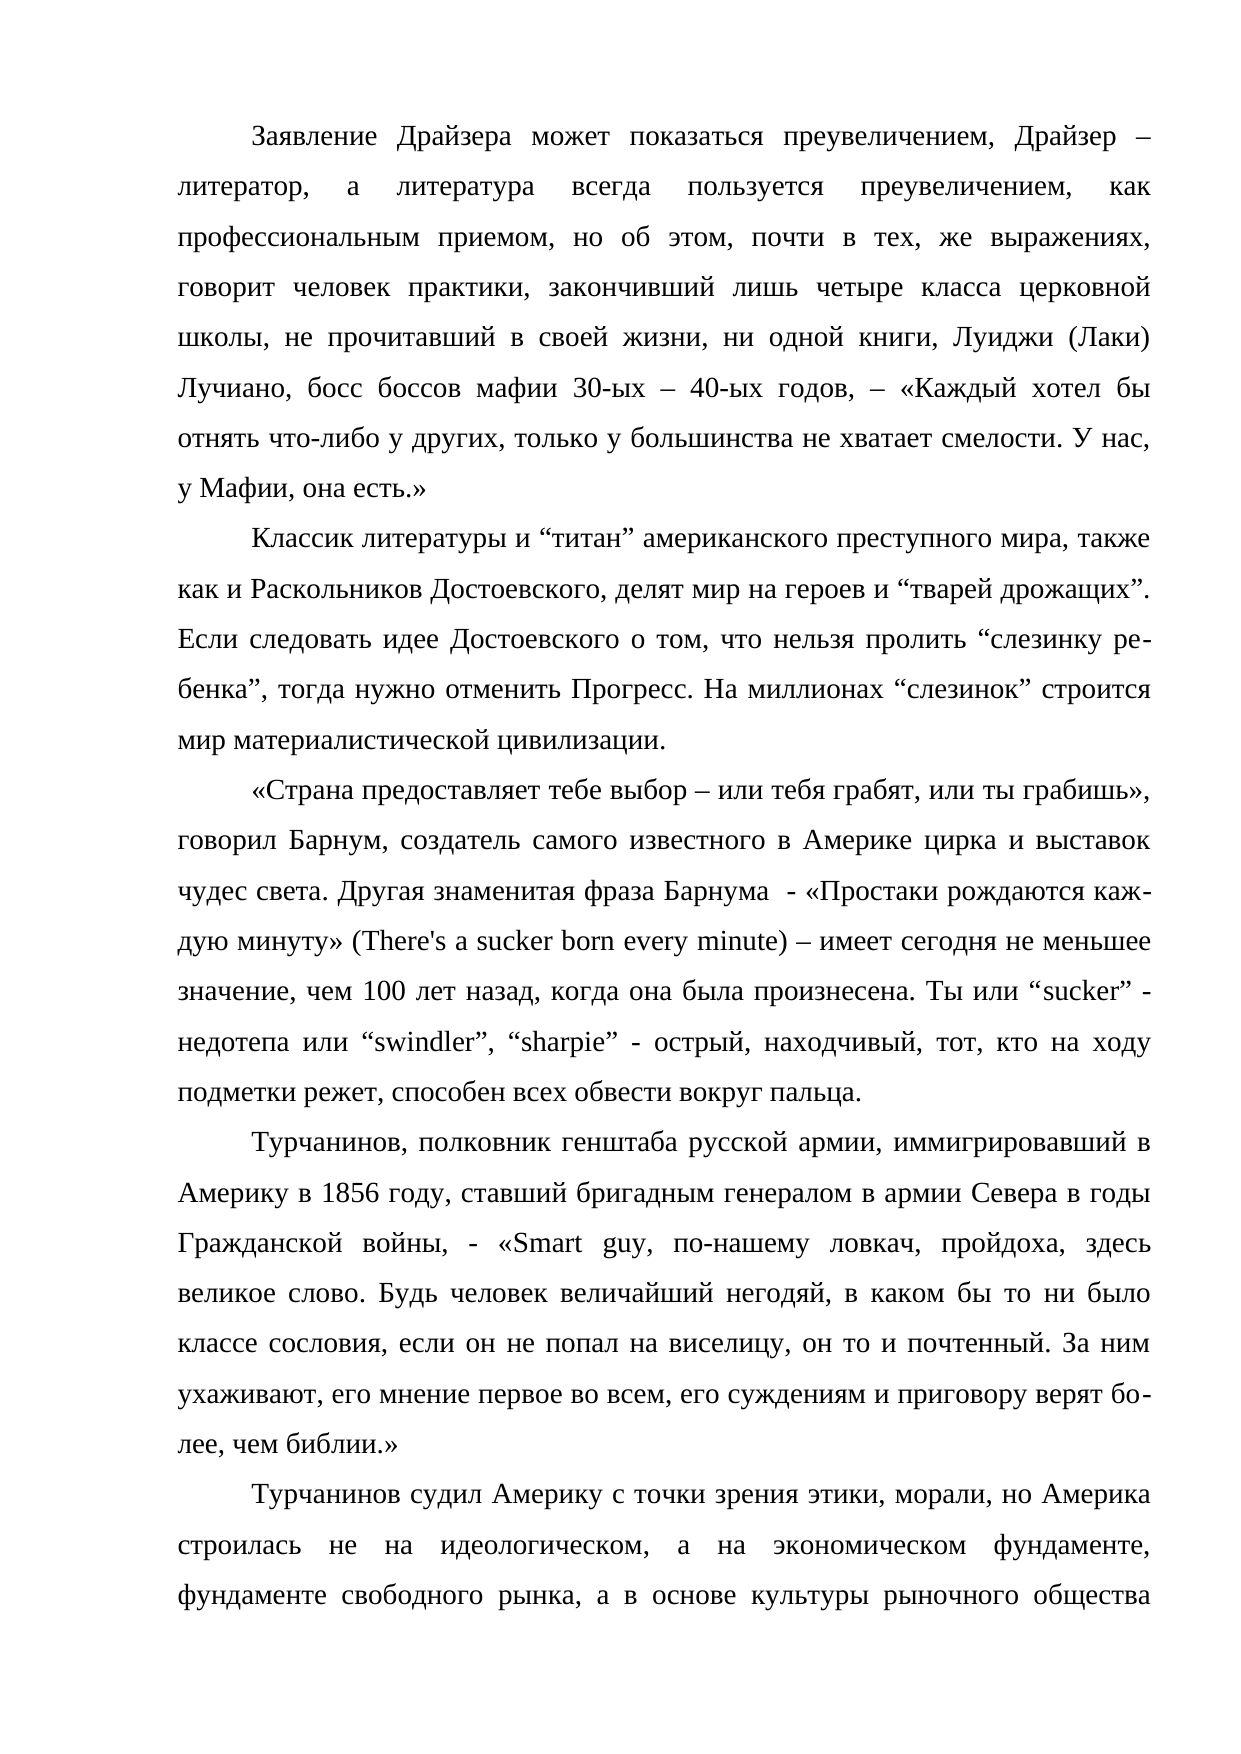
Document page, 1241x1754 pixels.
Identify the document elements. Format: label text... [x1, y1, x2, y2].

text Турчанинов, полковник генштаба русской армии, иммигрировавший в Америку в 1856 году, ставший бригадным генералом в армии Севера в годы Гражданской войны, - «Smart guy, по-нашему ловкач, пройдоха, здесь великое слово. Будь человек величайший негодяй, в каком бы то ни было классе сословия, если он не попал на виселицу, он то и почтенный. За ним ухаживают, его мнение первое во всем, его суждениям и приговору верят более, чем библии.» [177, 1124, 1152, 1460]
text Классик литературы и “титан” американского преступного мира, также как и Раскольников Достоевского, делят мир на героев и “тварей дрожащих”. Если следовать идее Достоевского о том, что нельзя пролить “слезинку ребенка”, тогда нужно отменить Прогресс. На миллионах “слезинок” строится мир материалистической цивилизации. [177, 521, 1152, 755]
text Заявление Драйзера может показаться преувеличением, Драйзер – литератор, а литература всегда пользуется преувеличением, как профессиональным приемом, но об этом, почти в тех, же выражениях, говорит человек практики, закончивший лишь четыре класса церковной школы, не прочитавший в своей жизни, ни одной книги, Луиджи (Лаки) Лучиано, босс боссов мафии 30-ых – 40-ых годов, – «Каждый хотел бы отнять что-либо у других, только у большинства не хватает смелости. У нас, у Мафии, она есть.» [177, 118, 1152, 504]
text «Страна предоставляет тебе выбор – или тебя грабят, или ты грабишь», говорил Барнум, создатель самого известного в Америке цирка и выставок чудес света. Другая знаменитая фраза Барнума - «Простаки рождаются каждую минуту» (There's a sucker born every minute) – имеет сегодня не меньшее значение, чем 100 лет назад, когда она была произнесена. Ты или “sucker” - недотепа или “swindler”, “sharpie” - острый, находчивый, тот, кто на ходу подметки режет, способен всех обвести вокруг пальца. [177, 772, 1152, 1108]
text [177, 1477, 1152, 1611]
